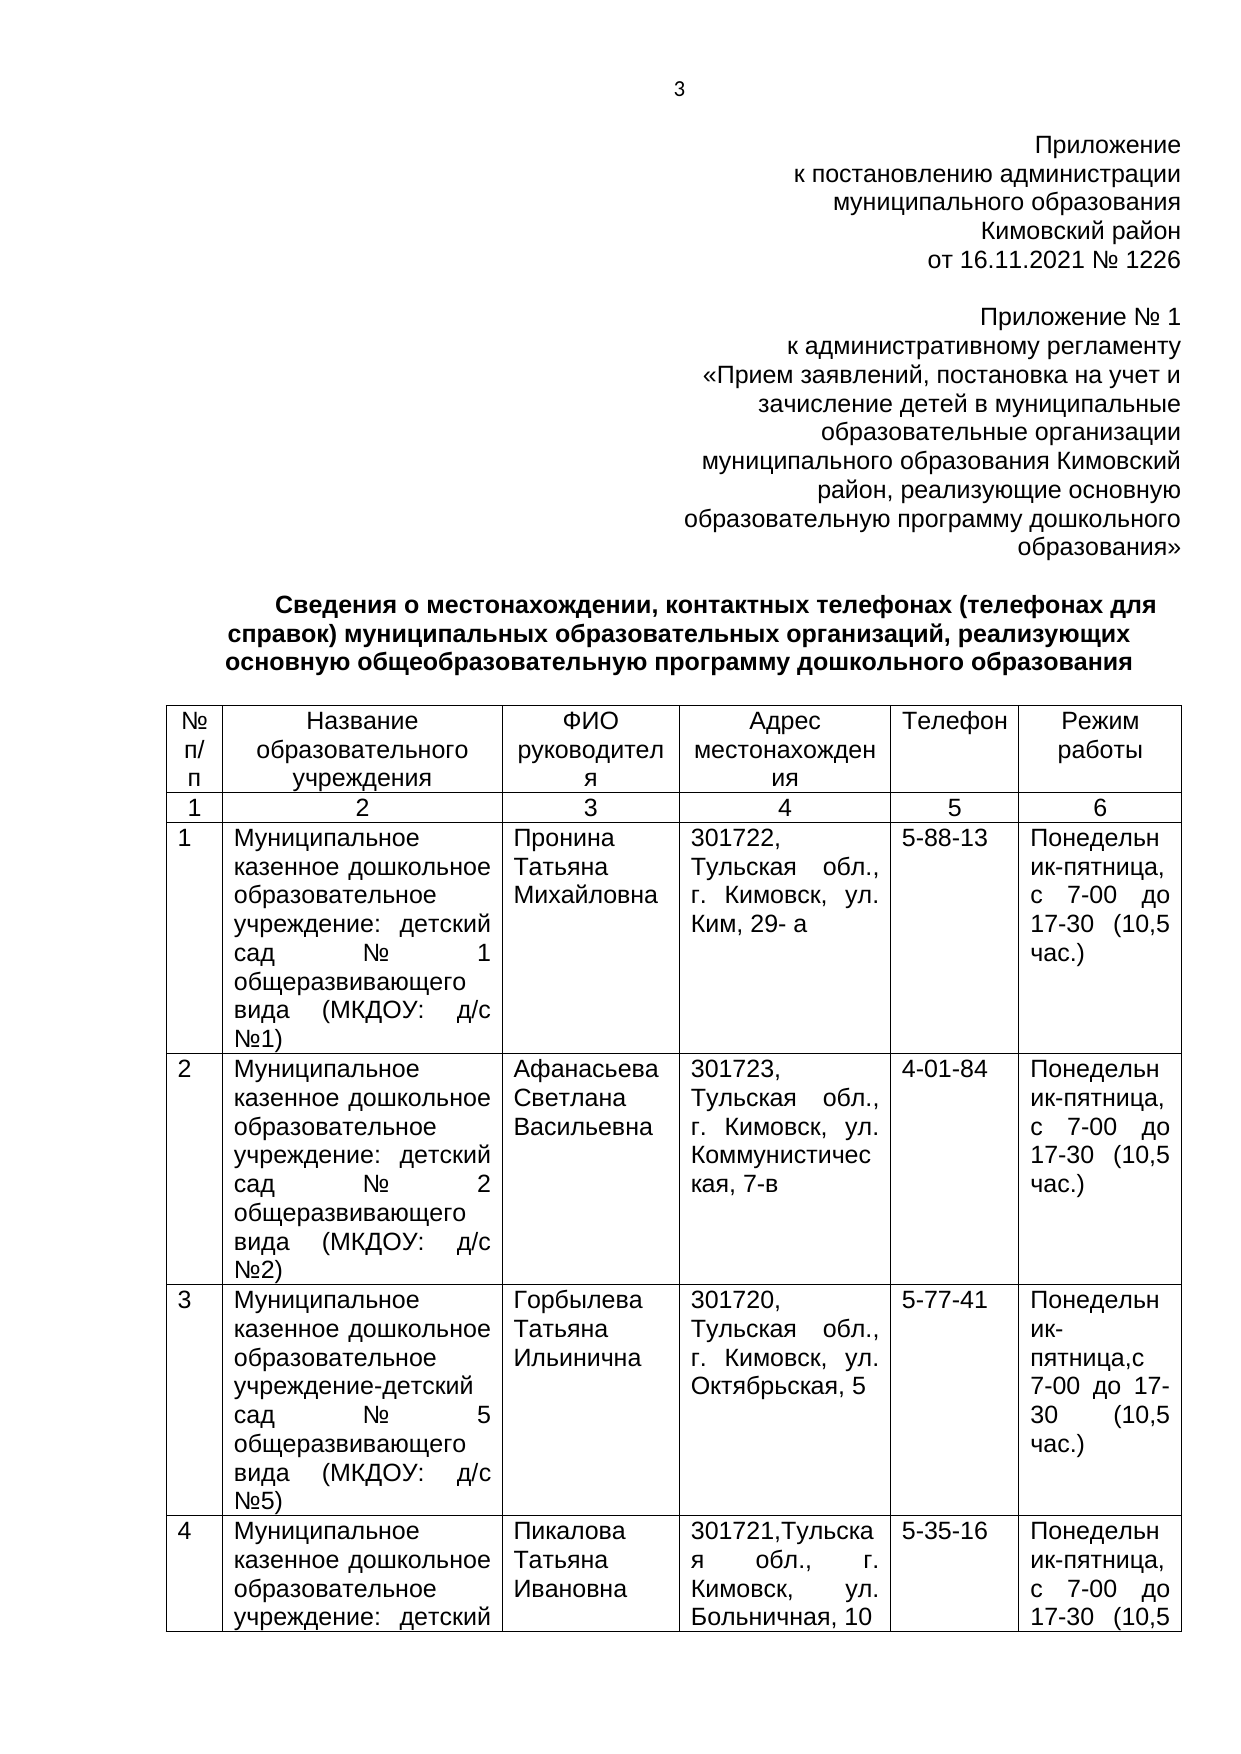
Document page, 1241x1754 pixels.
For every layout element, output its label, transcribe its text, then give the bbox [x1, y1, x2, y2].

table_cell 301723, Тульская обл., г. Кимовск, ул. Коммунистическая, 7-в [680, 1054, 890, 1284]
table_cell 5 [891, 793, 1018, 822]
table_cell 301722, Тульская обл., г. Кимовск, ул. Ким, 29- а [680, 823, 890, 1053]
text Приложение [650, 130, 1181, 159]
table_cell 4 [680, 793, 890, 822]
table_cell 3 [167, 1285, 222, 1515]
table_header Телефон [891, 706, 1018, 792]
table_cell Понедельник-пятница, с 7-00 до 17-30 (10,5 час.) [1019, 1054, 1181, 1284]
table_cell Пронина Татьяна Михайловна [503, 823, 679, 1053]
table_cell 5-35-16 [891, 1516, 1018, 1631]
table_cell 2 [167, 1054, 222, 1284]
table_header № п/п [167, 706, 222, 792]
table_header Адрес местонахождения [680, 706, 890, 792]
table_cell Афанасьева Светлана Васильевна [503, 1054, 679, 1284]
table_cell 1 [167, 823, 222, 1053]
table_cell Горбылева Татьяна Ильинична [503, 1285, 679, 1515]
text «Прием заявлений, постановка на учет и зачисление детей в муниципальные образовательные организации муниципального образования Кимовский район, реализующие основную образовательную программу дошкольного образования» [650, 360, 1181, 561]
table_cell 5-77-41 [891, 1285, 1018, 1515]
table_cell 301720, Тульская обл., г. Кимовск, ул. Октябрьская, 5 [680, 1285, 890, 1515]
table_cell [680, 1516, 890, 1631]
table_cell 2 [223, 793, 502, 822]
table_cell Муниципальное казенное дошкольное образовательное учреждение: детский сад № 1 общеразвивающего вида (МКДОУ: д/с №1) [223, 823, 502, 1053]
table_cell 3 [503, 793, 679, 822]
table_cell 1 [167, 793, 222, 822]
text Кимовский район [650, 216, 1181, 245]
table_header ФИО руководителя [503, 706, 679, 792]
text от 16.11.2021 № 1226 [650, 245, 1181, 274]
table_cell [503, 1516, 679, 1631]
table_cell 4-01-84 [891, 1054, 1018, 1284]
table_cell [1019, 1516, 1181, 1631]
text к постановлению администрации [650, 159, 1181, 187]
table_header Режим работы [1019, 706, 1181, 792]
text к административному регламенту [650, 331, 1181, 360]
table_cell Муниципальное казенное дошкольное образовательное учреждение: детский сад № 2 общеразвивающего вида (МКДОУ: д/с №2) [223, 1054, 502, 1284]
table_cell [223, 1516, 502, 1631]
table_cell Понедельник-пятница,с 7-00 до 17-30 (10,5 час.) [1019, 1285, 1181, 1515]
text Сведения о местонахождении, контактных телефонах (телефонах для справок) муниципальных образовательных организаций, реализующих основную общеобразовательную программу дошкольного образования [177, 590, 1181, 676]
table_cell Понедельник-пятница, с 7-00 до 17-30 (10,5 час.) [1019, 823, 1181, 1053]
table_cell 4 [167, 1516, 222, 1631]
table_header Название образовательного учреждения [223, 706, 502, 792]
table_cell 5-88-13 [891, 823, 1018, 1053]
table_cell 6 [1019, 793, 1181, 822]
text муниципального образования [650, 187, 1181, 216]
text Приложение № 1 [650, 302, 1181, 331]
table_cell Муниципальное казенное дошкольное образовательное учреждение-детский сад № 5 общеразвивающего вида (МКДОУ: д/c №5) [223, 1285, 502, 1515]
